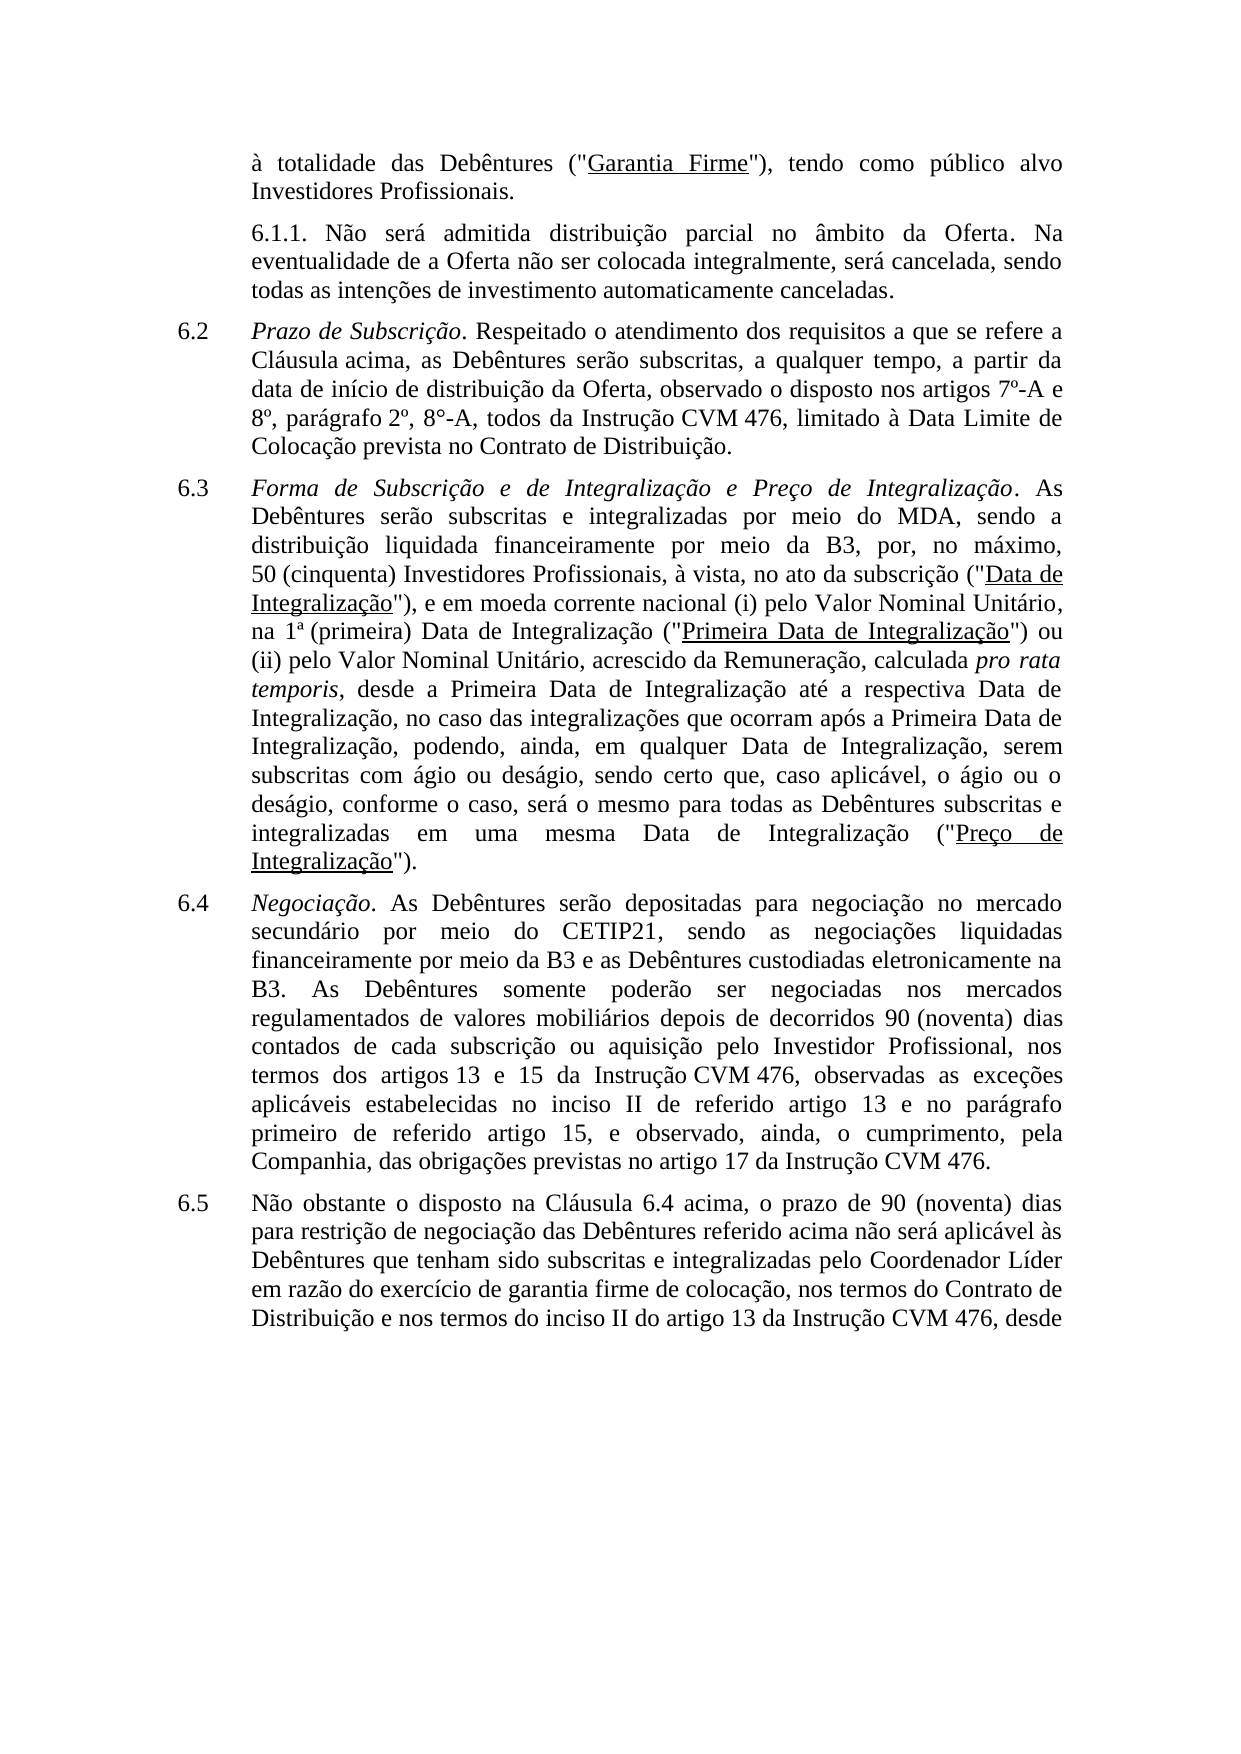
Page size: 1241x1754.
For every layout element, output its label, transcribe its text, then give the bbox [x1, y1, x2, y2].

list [177, 148, 1063, 205]
list Forma de Subscrição e de Integralização e Preço de Integralização. As Debêntures serão subscritas e integralizadas por meio do MDA, sendo a distribuição liquidada financeiramente por meio da B3, por, no máximo, 50 (cinquenta) Investidores Profissionais, à vista, no ato da subscrição ("Data de Integralização"), e em moeda corrente nacional (i) pelo Valor Nominal Unitário, na 1ª (primeira) Data de Integralização ("Primeira Data de Integralização") ou (ii) pelo Valor Nominal Unitário, acrescido da Remuneração, calculada pro rata temporis, desde a Primeira Data de Integralização até a respectiva Data de Integralização, no caso das integralizações que ocorram após a Primeira Data de Integralização, podendo, ainda, em qualquer Data de Integralização, serem subscritas com ágio ou deságio, sendo certo que, caso aplicável, o ágio ou o deságio, conforme o caso, será o mesmo para todas as Debêntures subscritas e integralizadas em uma mesma Data de Integralização ("Preço de Integralização"). [177, 473, 1063, 875]
list Prazo de Subscrição. Respeitado o atendimento dos requisitos a que se refere a Cláusula 3 acima, as Debêntures serão subscritas, a qualquer tempo, a partir da data de início de distribuição da Oferta, observado o disposto nos artigos 7º-A e 8º, parágrafo 2º, 8°-A, todos da Instrução CVM 476, limitado à Data Limite de Colocação prevista no Contrato de Distribuição. [177, 316, 1063, 460]
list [177, 1188, 1063, 1331]
text 6.1.1. Não será admitida distribuição parcial no âmbito da Oferta. Na eventualidade de a Oferta não ser colocada integralmente, será cancelada, sendo todas as intenções de investimento automaticamente canceladas. [251, 218, 1063, 304]
list Negociação. As Debêntures serão depositadas para negociação no mercado secundário por meio do CETIP21, sendo as negociações liquidadas financeiramente por meio da B3 e as Debêntures custodiadas eletronicamente na B3. As Debêntures somente poderão ser negociadas nos mercados regulamentados de valores mobiliários depois de decorridos 90 (noventa) dias contados de cada subscrição ou aquisição pelo Investidor Profissional, nos termos dos artigos 13 e 15 da Instrução CVM 476, observadas as exceções aplicáveis estabelecidas no inciso II de referido artigo 13 e no parágrafo primeiro de referido artigo 15, e observado, ainda, o cumprimento, pela Companhia, das obrigações previstas no artigo 17 da Instrução CVM 476. [177, 888, 1063, 1175]
